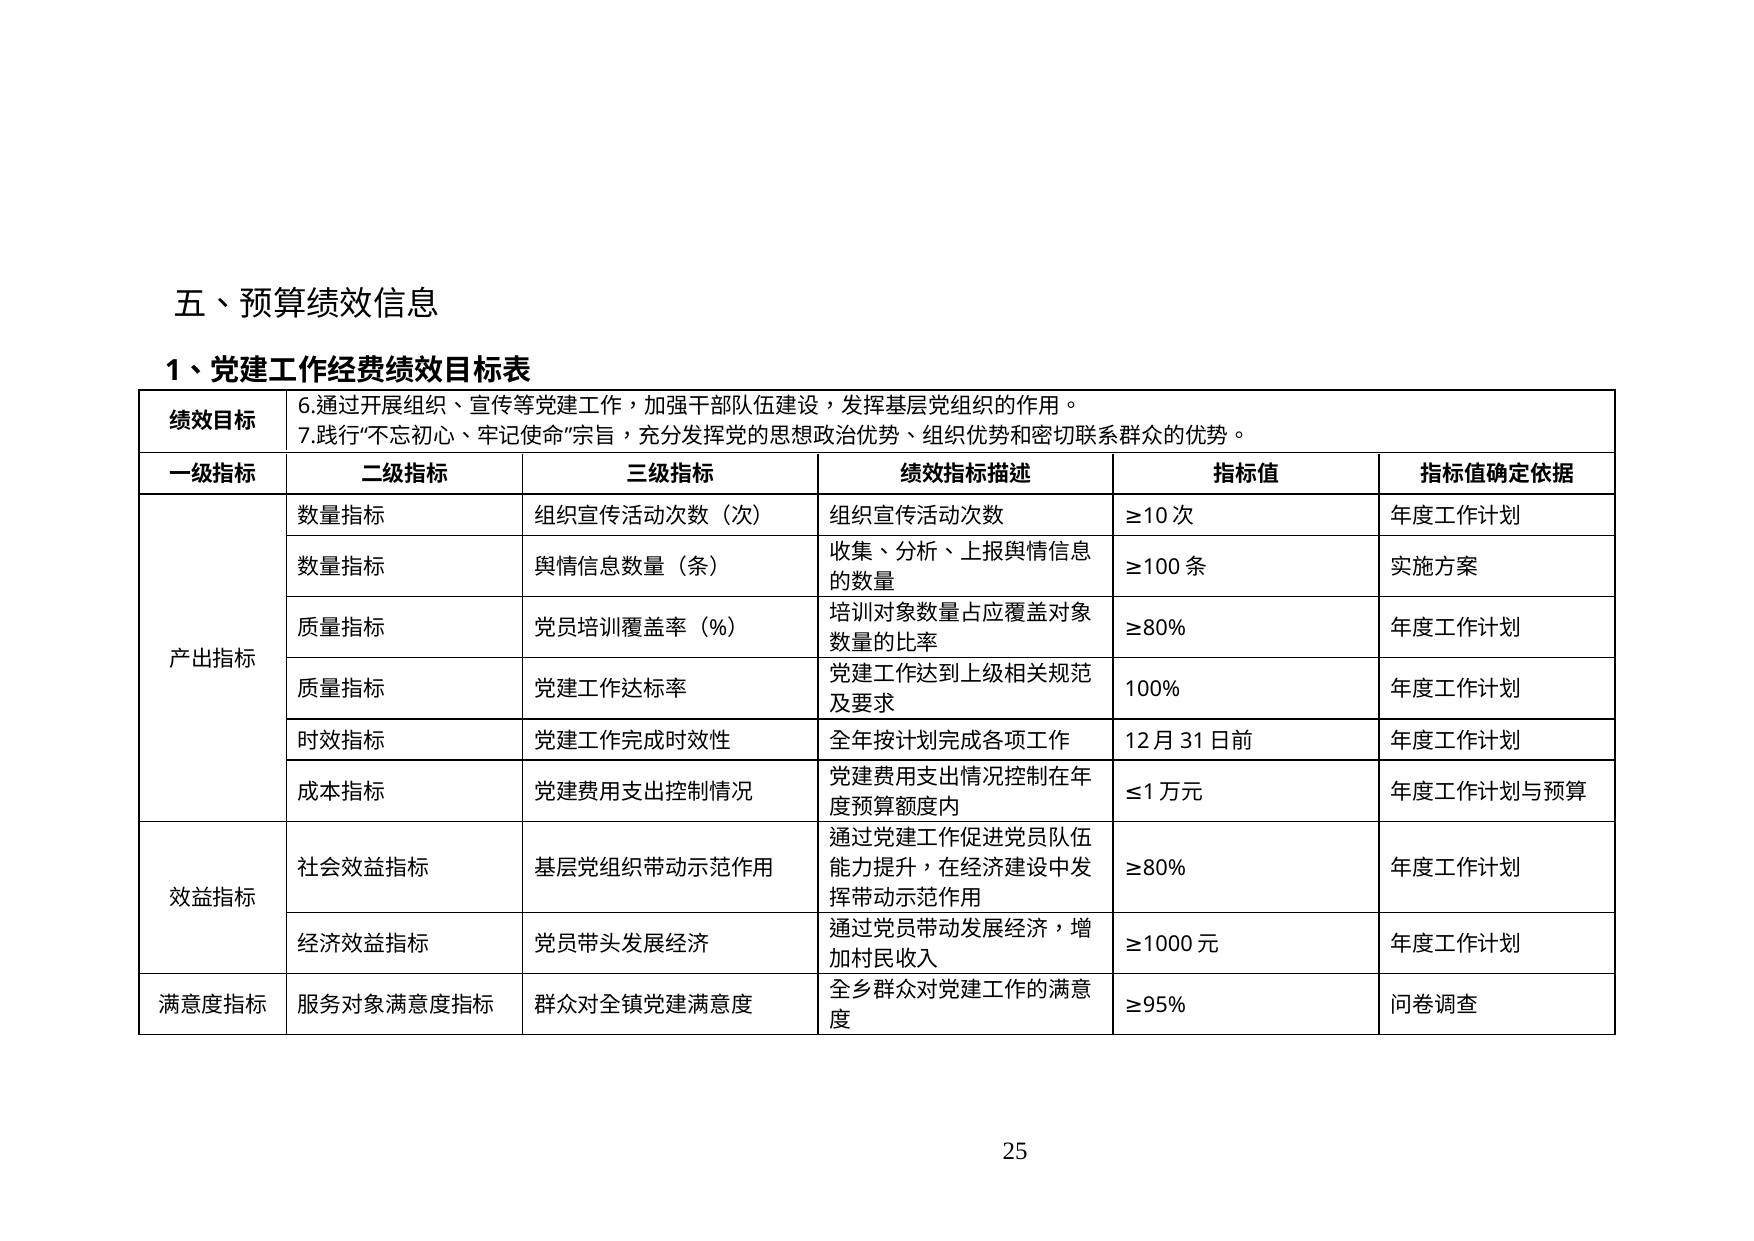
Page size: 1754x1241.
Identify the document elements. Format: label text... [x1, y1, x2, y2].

table_header 绩效目标 [140, 391, 286, 450]
table_cell 质量指标 [287, 658, 522, 718]
table_cell 100% [1114, 658, 1378, 718]
table_cell 培训对象数量占应覆盖对象数量的比率 [819, 597, 1112, 657]
table_header 绩效指标描述 [819, 453, 1113, 493]
table_cell ≥95% [1114, 974, 1378, 1034]
table_cell 收集、分析、上报舆情信息的数量 [819, 536, 1112, 596]
table_cell 年度工作计划 [1380, 658, 1614, 718]
table_cell 年度工作计划 [1380, 495, 1614, 534]
table_cell 年度工作计划与预算 [1380, 761, 1614, 821]
table_header 二级指标 [287, 453, 522, 493]
table_cell 满意度指标 [140, 974, 286, 1034]
table_cell ≥80% [1114, 597, 1378, 657]
table_cell 党员培训覆盖率（%） [523, 597, 817, 657]
table_cell 经济效益指标 [287, 913, 522, 973]
table_cell 年度工作计划 [1380, 597, 1614, 657]
table_cell 年度工作计划 [1380, 822, 1614, 911]
table_header 三级指标 [523, 453, 818, 493]
table_cell 12月31日前 [1114, 720, 1378, 759]
table_cell ≥1000元 [1114, 913, 1378, 973]
text 五、预算绩效信息 [106, 280, 1648, 326]
table_cell 组织宣传活动次数（次） [523, 495, 817, 534]
text 1、党建工作经费绩效目标表 [106, 349, 1648, 389]
table_cell 实施方案 [1380, 536, 1614, 596]
table_cell ≥100条 [1114, 536, 1378, 596]
table_cell 舆情信息数量（条） [523, 536, 817, 596]
table_cell 组织宣传活动次数 [819, 495, 1112, 534]
table_cell ≥80% [1114, 822, 1378, 911]
table_cell 产出指标 [140, 495, 286, 821]
table_cell 党建费用支出控制情况 [523, 761, 817, 821]
table_header 6.通过开展组织、宣传等党建工作，加强干部队伍建设，发挥基层党组织的作用。 7.践行“不忘初心、牢记使命”宗旨，充分发挥党的思想政治优势、组织优势和密切联系群众的优势。 [287, 391, 1614, 450]
table_header 指标值 [1114, 453, 1379, 493]
table_cell 社会效益指标 [287, 822, 522, 911]
table_cell 质量指标 [287, 597, 522, 657]
table_cell 年度工作计划 [1380, 913, 1614, 973]
table_header 一级指标 [140, 453, 286, 493]
table_cell 数量指标 [287, 536, 522, 596]
table_cell 时效指标 [287, 720, 522, 759]
table_cell 数量指标 [287, 495, 522, 534]
table_cell 基层党组织带动示范作用 [523, 822, 817, 911]
table_header 指标值确定依据 [1380, 453, 1614, 493]
table_cell 党建工作达到上级相关规范及要求 [819, 658, 1112, 718]
table_cell 党建工作完成时效性 [523, 720, 817, 759]
table_cell 年度工作计划 [1380, 720, 1614, 759]
table_cell 通过党员带动发展经济，增加村民收入 [819, 913, 1112, 973]
table_cell 问卷调查 [1380, 974, 1614, 1034]
table_cell 通过党建工作促进党员队伍能力提升，在经济建设中发挥带动示范作用 [819, 822, 1112, 911]
table_cell 成本指标 [287, 761, 522, 821]
table_cell 党建工作达标率 [523, 658, 817, 718]
table_cell ≥10次 [1114, 495, 1378, 534]
table_cell 服务对象满意度指标 [287, 974, 522, 1034]
table_cell ≤1万元 [1114, 761, 1378, 821]
table_cell 党员带头发展经济 [523, 913, 817, 973]
table_cell 群众对全镇党建满意度 [523, 974, 817, 1034]
table_cell 党建费用支出情况控制在年度预算额度内 [819, 761, 1112, 821]
table_cell 全年按计划完成各项工作 [819, 720, 1112, 759]
table_cell 全乡群众对党建工作的满意度 [819, 974, 1112, 1034]
table_cell 效益指标 [140, 822, 286, 973]
